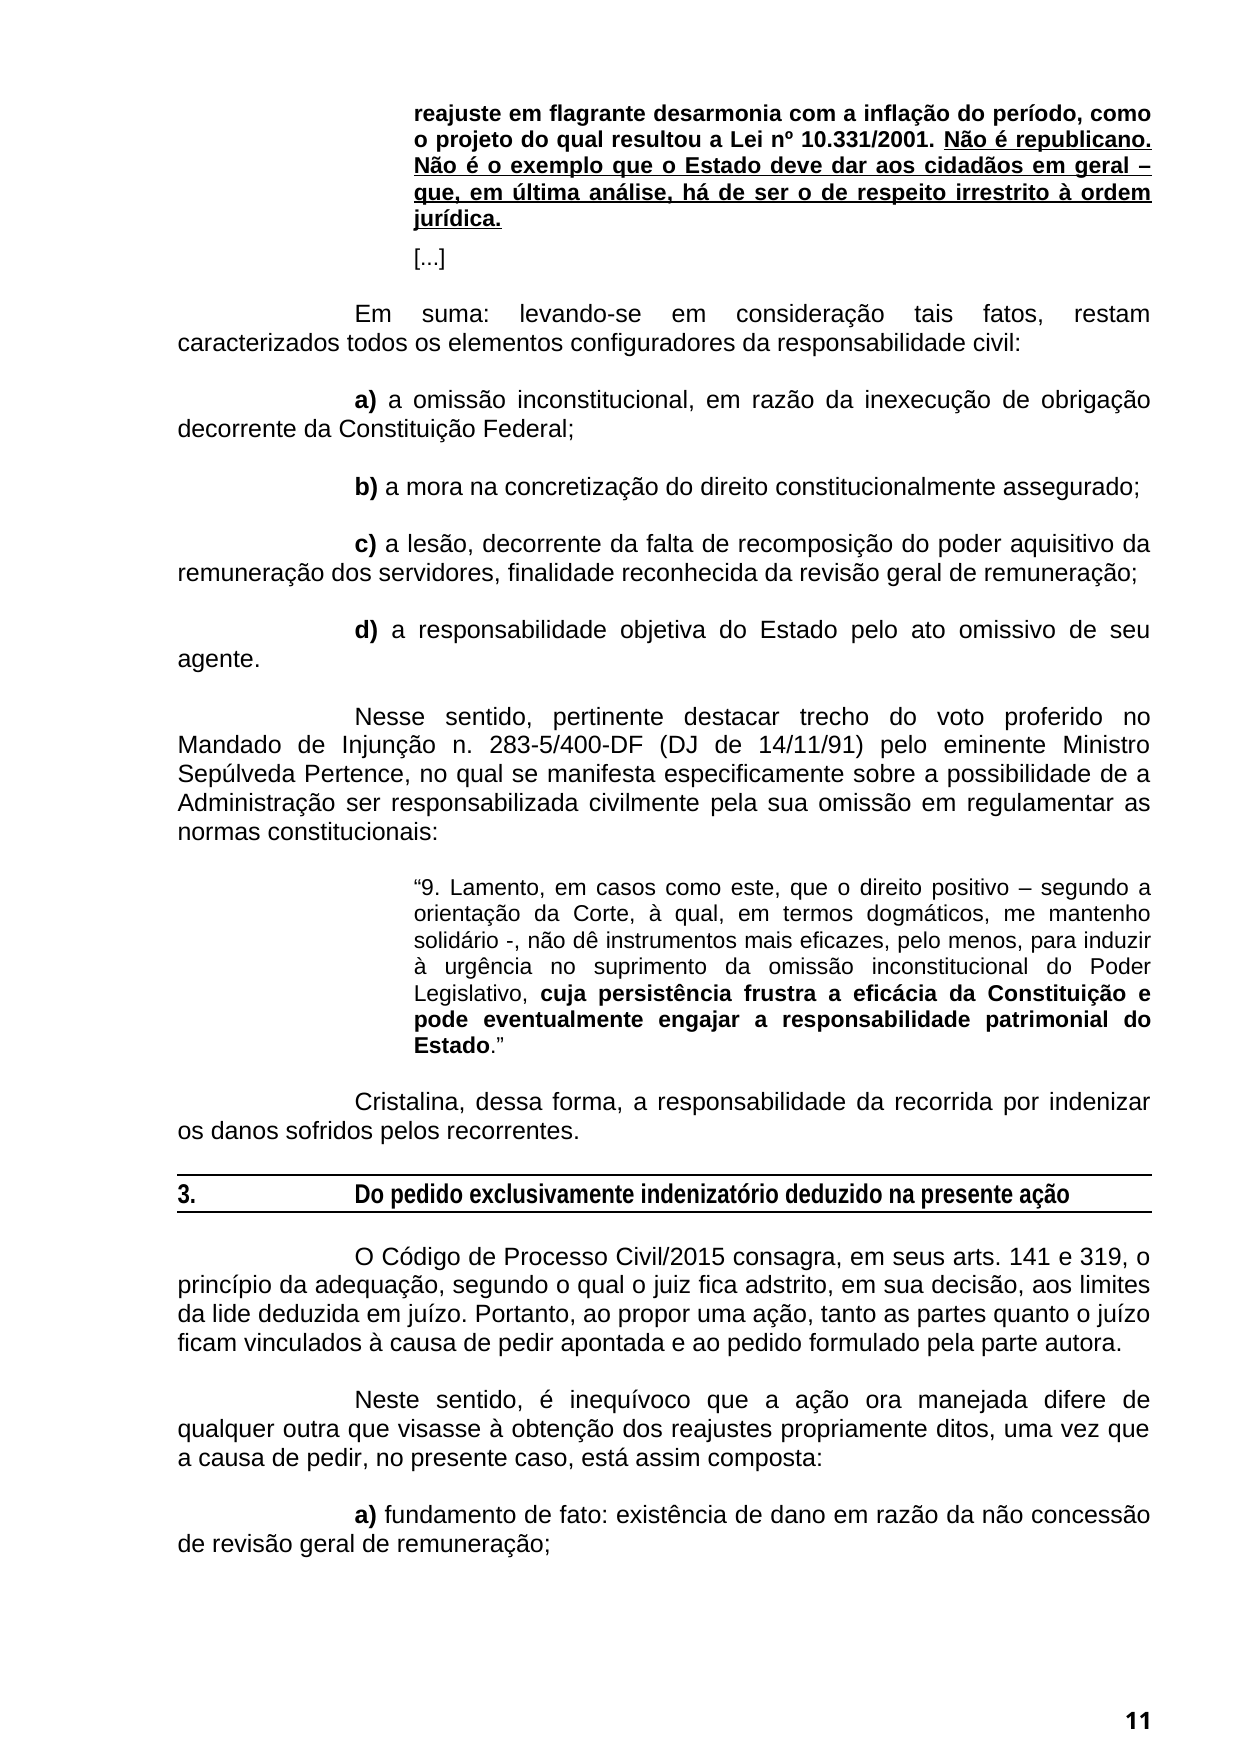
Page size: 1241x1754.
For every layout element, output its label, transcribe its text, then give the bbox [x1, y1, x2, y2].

text [...] [413, 244, 1152, 270]
text Em suma: levando-se em consideração tais fatos, restam caracterizados todos os elementos configuradores da responsabilidade civil: [177, 299, 1152, 357]
text Neste sentido, é inequívoco que a ação ora manejada difere de qualquer outra que visasse à obtenção dos reajustes propriamente ditos, uma vez que a causa de pedir, no presente caso, está assim composta: [177, 1385, 1152, 1472]
text a) fundamento de fato: existência de dano em razão da não concessão de revisão geral de remuneração; [177, 1500, 1152, 1558]
text Nesse sentido, pertinente destacar trecho do voto proferido no Mandado de Injunção n. 283-5/400-DF (DJ de 14/11/91) pelo eminente Ministro Sepúlveda Pertence, no qual se manifesta especificamente sobre a possibilidade de a Administração ser responsabilizada civilmente pela sua omissão em regulamentar as normas constitucionais: [177, 702, 1152, 845]
text d) a responsabilidade objetiva do Estado pelo ato omissivo de seu agente. [177, 615, 1152, 673]
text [413, 100, 1152, 175]
text a) a omissão inconstitucional, em razão da inexecução de obrigação decorrente da Constituição Federal; [177, 385, 1152, 443]
text Cristalina, dessa forma, a responsabilidade da recorrida por indenizar os danos sofridos pelos recorrentes. [177, 1087, 1152, 1145]
text “9. Lamento, em casos como este, que o direito positivo – segundo a orientação da Corte, à qual, em termos dogmáticos, me mantenho solidário -, não dê instrumentos mais eficazes, pelo menos, para induzir à urgência no suprimento da omissão inconstitucional do Poder Legislativo, cuja persistência frustra a eficácia da Constituição e pode eventualmente engajar a responsabilidade patrimonial do Estado.” [413, 874, 1152, 1058]
text O Código de Processo Civil/2015 consagra, em seus arts. 141 e 319, o princípio da adequação, segundo o qual o juiz fica adstrito, em sua decisão, aos limites da lide deduzida em juízo. Portanto, ao propor uma ação, tanto as partes quanto o juízo ficam vinculados à causa de pedir apontada e ao pedido formulado pela parte autora. [177, 1242, 1152, 1357]
text Do pedido exclusivamente indenizatório deduzido na presente ação [177, 1176, 1152, 1211]
text b) a mora na concretização do direito constitucionalmente assegurado; [177, 472, 1152, 500]
text c) a lesão, decorrente da falta de recomposição do poder aquisitivo da remuneração dos servidores, finalidade reconhecida da revisão geral de remuneração; [177, 529, 1152, 587]
